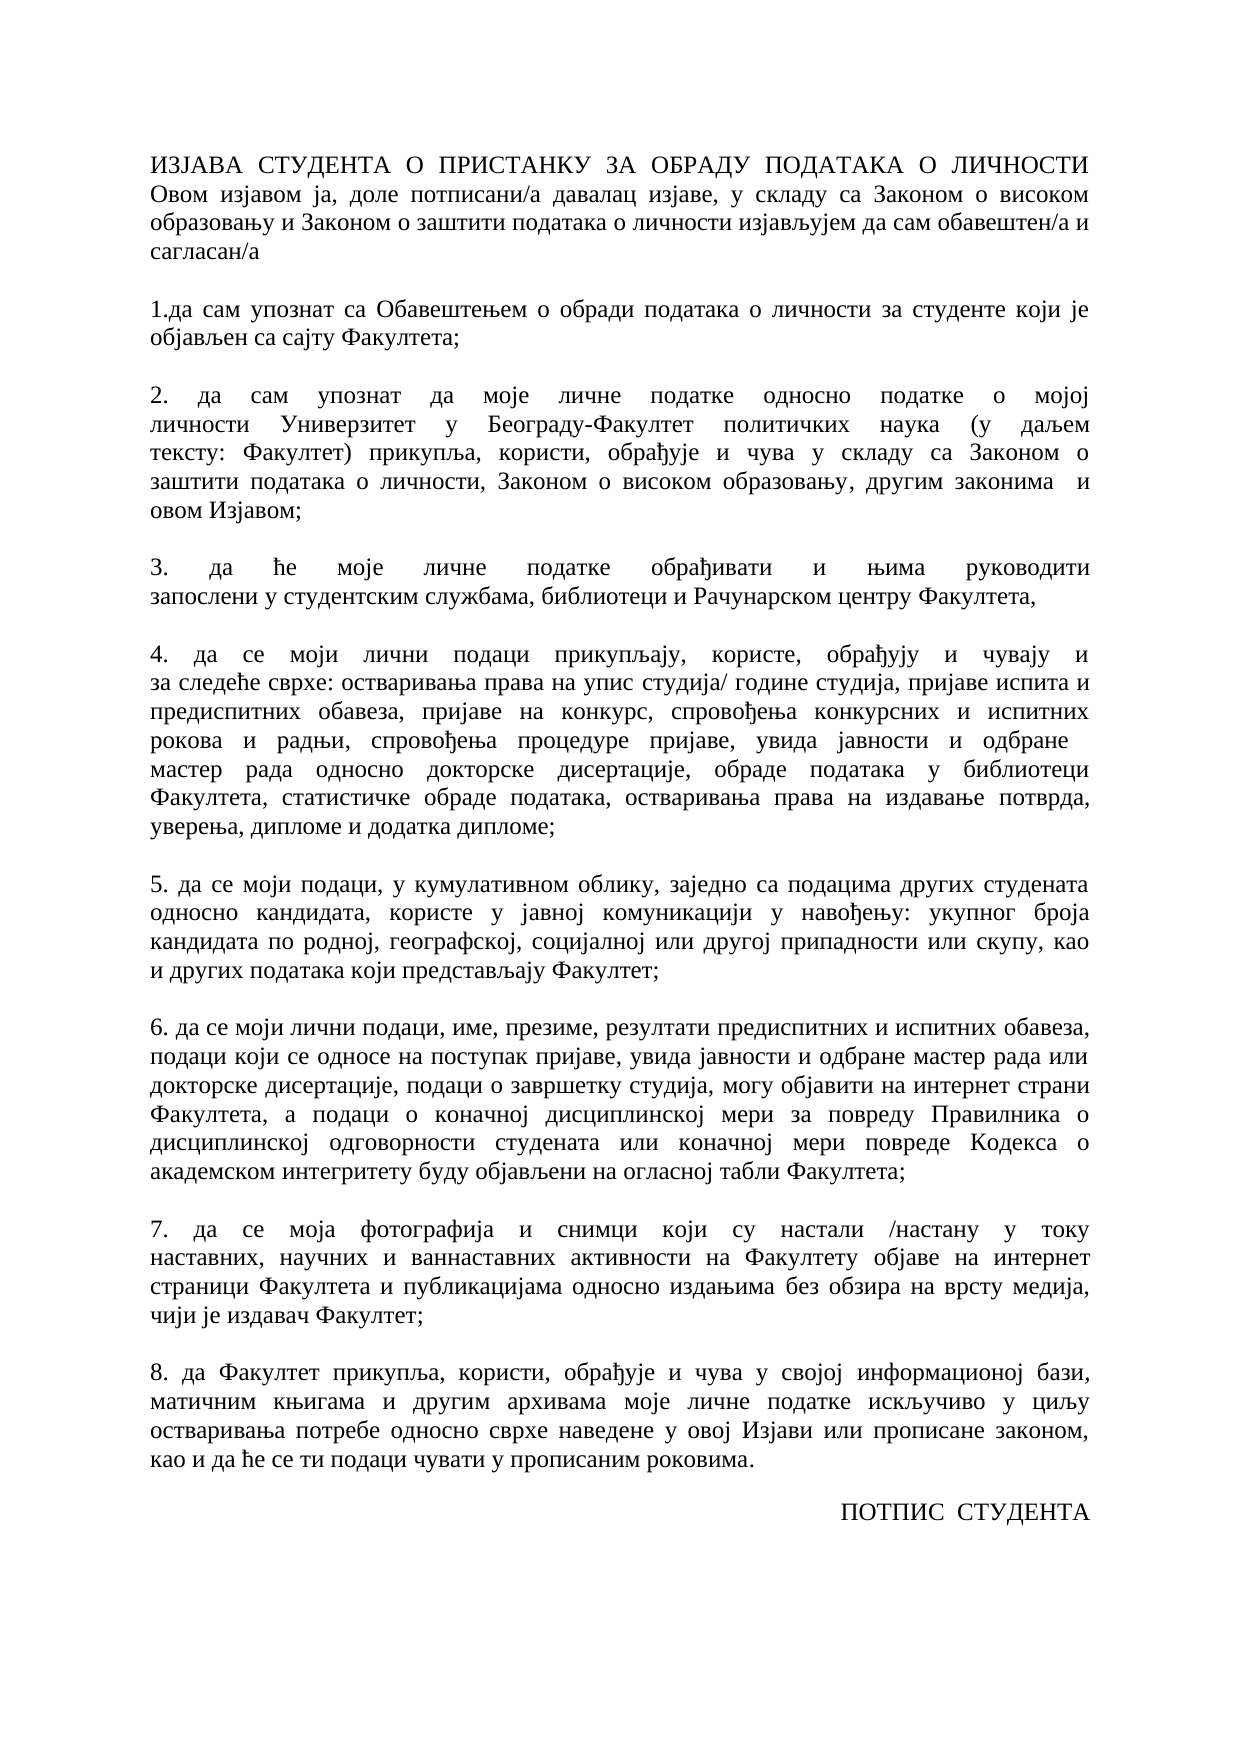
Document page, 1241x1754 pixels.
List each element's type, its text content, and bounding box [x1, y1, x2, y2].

text 3. да ће моје личне податке обрађивати и њима руководити запослени у студентским службама, библиотеци и Рачунарском центру Факултета, [150, 524, 1090, 610]
text 1.да сам упознат са Обавештењем о обради података о личности за студенте који је објављен са сајту Факултета; [150, 294, 1090, 351]
text 7. да се моја фотографија и снимци који су настали /настану у току наставних, научних и ваннаставних активности на Факултету објаве на интернет страници Факултета и публикацијама односно издањима без обзира на врсту медија, чији је издавач Факултет; [150, 1185, 1090, 1329]
text 5. да се моји подаци, у кумулативном облику, заједно са подацима других студената односно кандидата, користе у јавној комуникацији у навођењу: укупног броја кандидата по родној, географској, социјалној или другој припадности или скупу, као и других података који представљају Факултет; [150, 840, 1090, 984]
text 4. да се моји лични подаци прикупљају, користе, обрађују и чувају и за следеће сврхе: остваривања права на упис студија/ године студија, пријаве испита и предиспитних обавеза, пријаве на конкурс, спровођења конкурсних и испитних рокова и радњи, спровођења процедуре пријаве, увида јавности и одбране мастер рада односно докторске дисертације, обраде података у библиотеци Факултета, статистичке обраде података, остваривања права на издавање потврда, уверења, дипломе и додатка дипломе; [150, 610, 1090, 840]
text ИЗЈАВА СТУДЕНТА О ПРИСТАНКУ ЗА ОБРАДУ ПОДАТАКА О ЛИЧНОСТИ Овом изјавом ја, доле потписани/а давалац изјаве, у складу са Законом о високом образовању и Законом о заштити података о личности изјављујем да сам обавештен/а и сагласан/а [150, 150, 1090, 265]
text 2. да сам упознат да моје личне податке односно податке о мојој личности Универзитет у Београду-Факултет политичких наука (у даљем тексту: Факултет) прикупља, користи, oбрађује и чува у складу са Законом о заштити података о личности, Законом о високом образовању, другим законима и овом Изјавом; [150, 351, 1090, 524]
text 6. да се моји лични подаци, име, презиме, резултати предиспитних и испитних обавеза, подаци који се односе на поступак пријаве, увида јавности и одбране мастер рада или докторске дисертације, подаци о завршетку студија, могу објавити на интернет страни Факултета, а подаци о коначној дисциплинској мери за повреду Правилника о дисциплинској одговорности студената или коначној мери повреде Кодекса о академском интегритету буду објављени на огласној табли Факултета; [150, 984, 1090, 1185]
text 8. да Факултет прикупља, користи, oбрађује и чува у својој информационој бази, матичним књигама и другим архивама моје личне податке искључиво у циљу остваривања потребе односно сврхе наведене у овој Изјави или прописане законом, као и да ће се ти подаци чувати у прописаним роковима. [150, 1329, 1090, 1472]
text ПОТПИС СТУДЕНТА [150, 1497, 1090, 1525]
